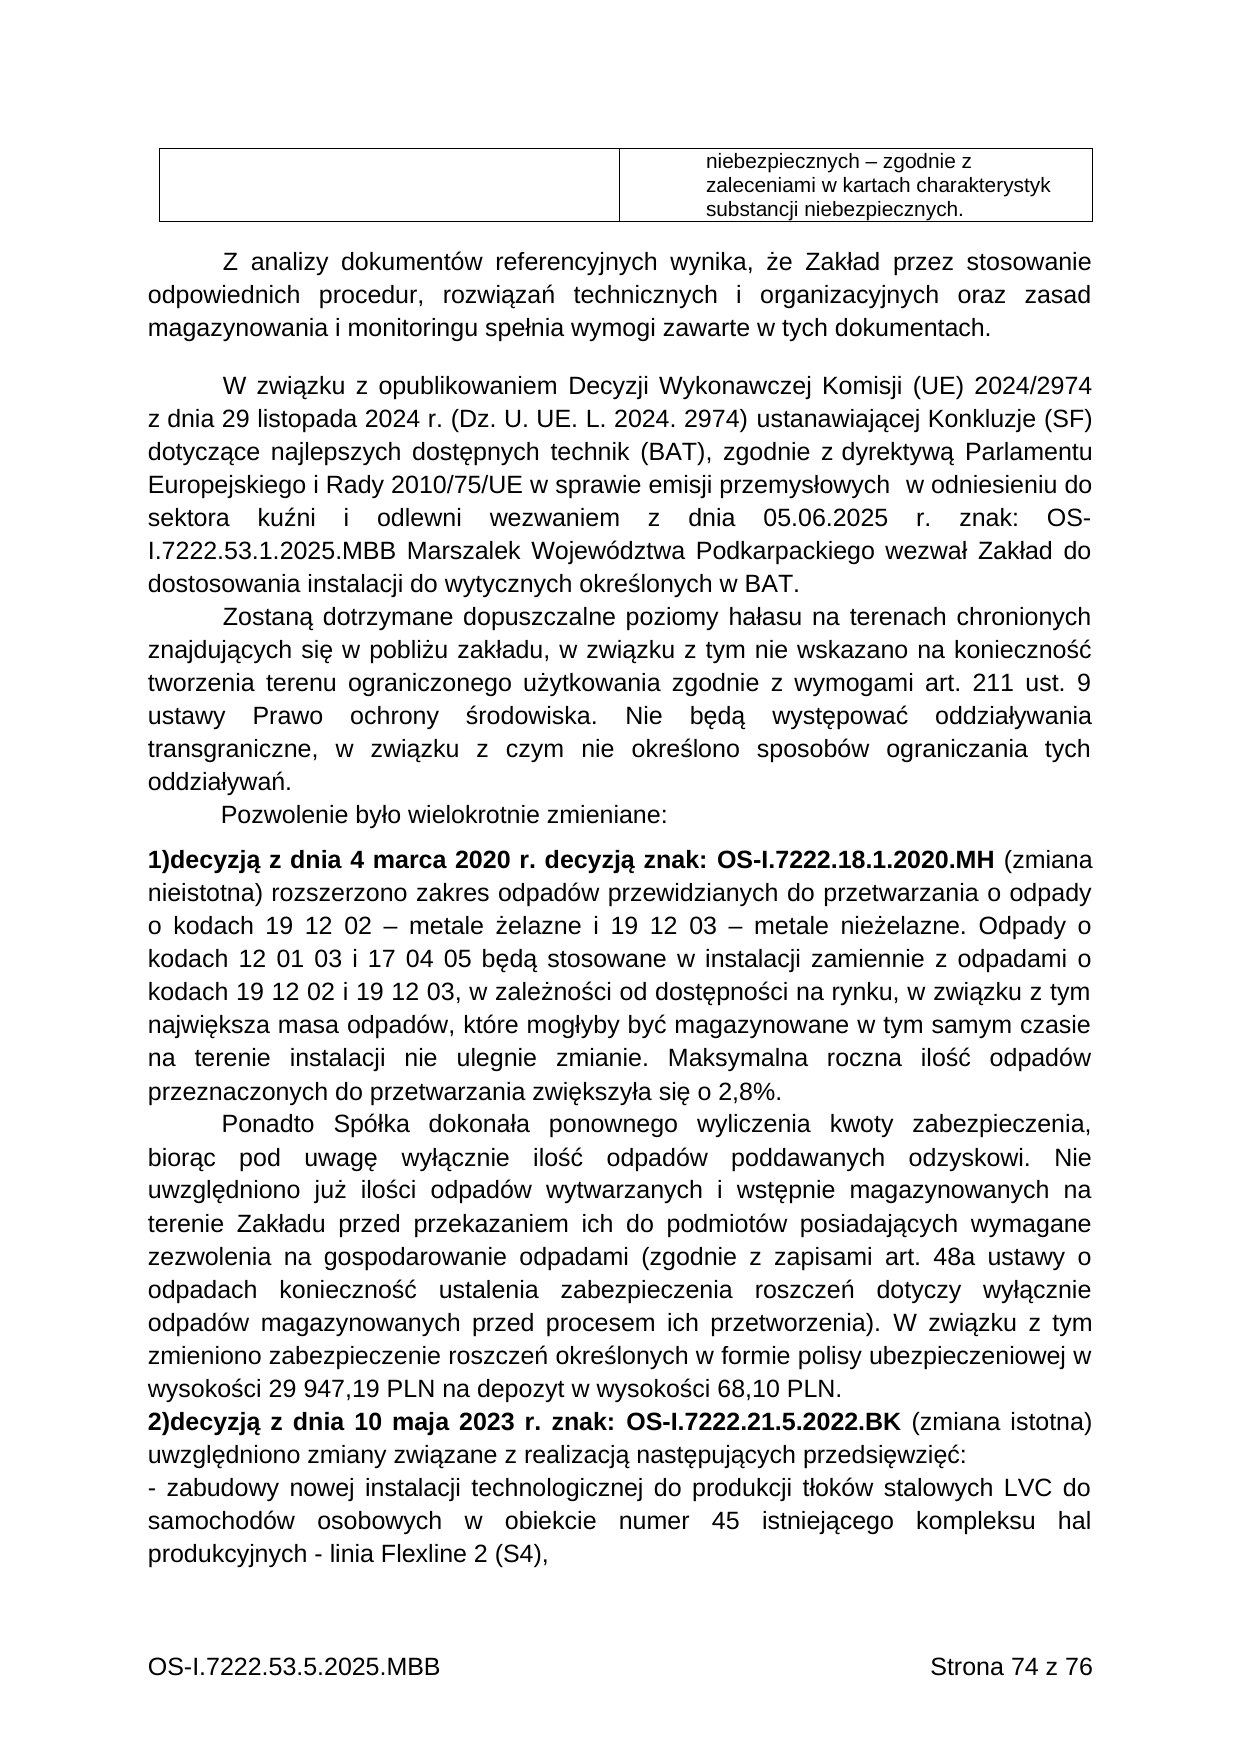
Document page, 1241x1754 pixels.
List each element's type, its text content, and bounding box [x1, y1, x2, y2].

text W związku z opublikowaniem Decyzji Wykonawczej Komisji (UE) 2024/2974 z dnia 29 listopada 2024 r. (Dz. U. UE. L. 2024. 2974) ustanawiającej Konkluzje (SF) dotyczące najlepszych dostępnych technik (BAT), zgodnie z dyrektywą Parlamentu Europejskiego i Rady 2010/75/UE w sprawie emisji przemysłowych w odniesieniu do sektora kuźni i odlewni wezwaniem z dnia 05.06.2025 r. znak: OS-I.7222.53.1.2025.MBB Marszalek Województwa Podkarpackiego wezwał Zakład do dostosowania instalacji do wytycznych określonych w BAT. [148, 371, 1093, 597]
text Z analizy dokumentów referencyjnych wynika, że Zakład przez stosowanie odpowiednich procedur, rozwiązań technicznych i organizacyjnych oraz zasad magazynowania i monitoringu spełnia wymogi zawarte w tych dokumentach. [148, 247, 1093, 341]
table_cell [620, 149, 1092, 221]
text Ponadto Spółka dokonała ponownego wyliczenia kwoty zabezpieczenia, biorąc pod uwagę wyłącznie ilość odpadów poddawanych odzyskowi. Nie uwzględniono już ilości odpadów wytwarzanych i wstępnie magazynowanych na terenie Zakładu przed przekazaniem ich do podmiotów posiadających wymagane zezwolenia na gospodarowanie odpadami (zgodnie z zapisami art. 48a ustawy o odpadach konieczność ustalenia zabezpieczenia roszczeń dotyczy wyłącznie odpadów magazynowanych przed procesem ich przetworzenia). W związku z tym zmieniono zabezpieczenie roszczeń określonych w formie polisy ubezpieczeniowej w wysokości 29 947,19 PLN na depozyt w wysokości 68,10 PLN. [148, 1109, 1093, 1402]
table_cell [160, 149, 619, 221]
list decyzją z dnia 10 maja 2023 r. znak: OS-I.7222.21.5.2022.BK (zmiana istotna) uwzględniono zmiany związane z realizacją następujących przedsięwzięć: [148, 1407, 1093, 1468]
text Zostaną dotrzymane dopuszczalne poziomy hałasu na terenach chronionych znajdujących się w pobliżu zakładu, w związku z tym nie wskazano na konieczność tworzenia terenu ograniczonego użytkowania zgodnie z wymogami art. 211 ust. 9 ustawy Prawo ochrony środowiska. Nie będą występować oddziaływania transgraniczne, w związku z czym nie określono sposobów ograniczania tych oddziaływań. [148, 602, 1093, 796]
text Pozwolenie było wielokrotnie zmieniane: [148, 800, 1093, 829]
text - zabudowy nowej instalacji technologicznej do produkcji tłoków stalowych LVC do samochodów osobowych w obiekcie numer 45 istniejącego kompleksu hal produkcyjnych - linia Flexline 2 (S4), [148, 1473, 1093, 1567]
list decyzją z dnia 4 marca 2020 r. decyzją znak: OS-I.7222.18.1.2020.MH (zmiana nieistotna) rozszerzono zakres odpadów przewidzianych do przetwarzania o odpady o kodach 19 12 02 – metale żelazne i 19 12 03 – metale nieżelazne. Odpady o kodach 12 01 03 i 17 04 05 będą stosowane w instalacji zamiennie z odpadami o kodach 19 12 02 i 19 12 03, w zależności od dostępności na rynku, w związku z tym największa masa odpadów, które mogłyby być magazynowane w tym samym czasie na terenie instalacji nie ulegnie zmianie. Maksymalna roczna ilość odpadów przeznaczonych do przetwarzania zwiększyła się o 2,8%. [148, 845, 1093, 1105]
